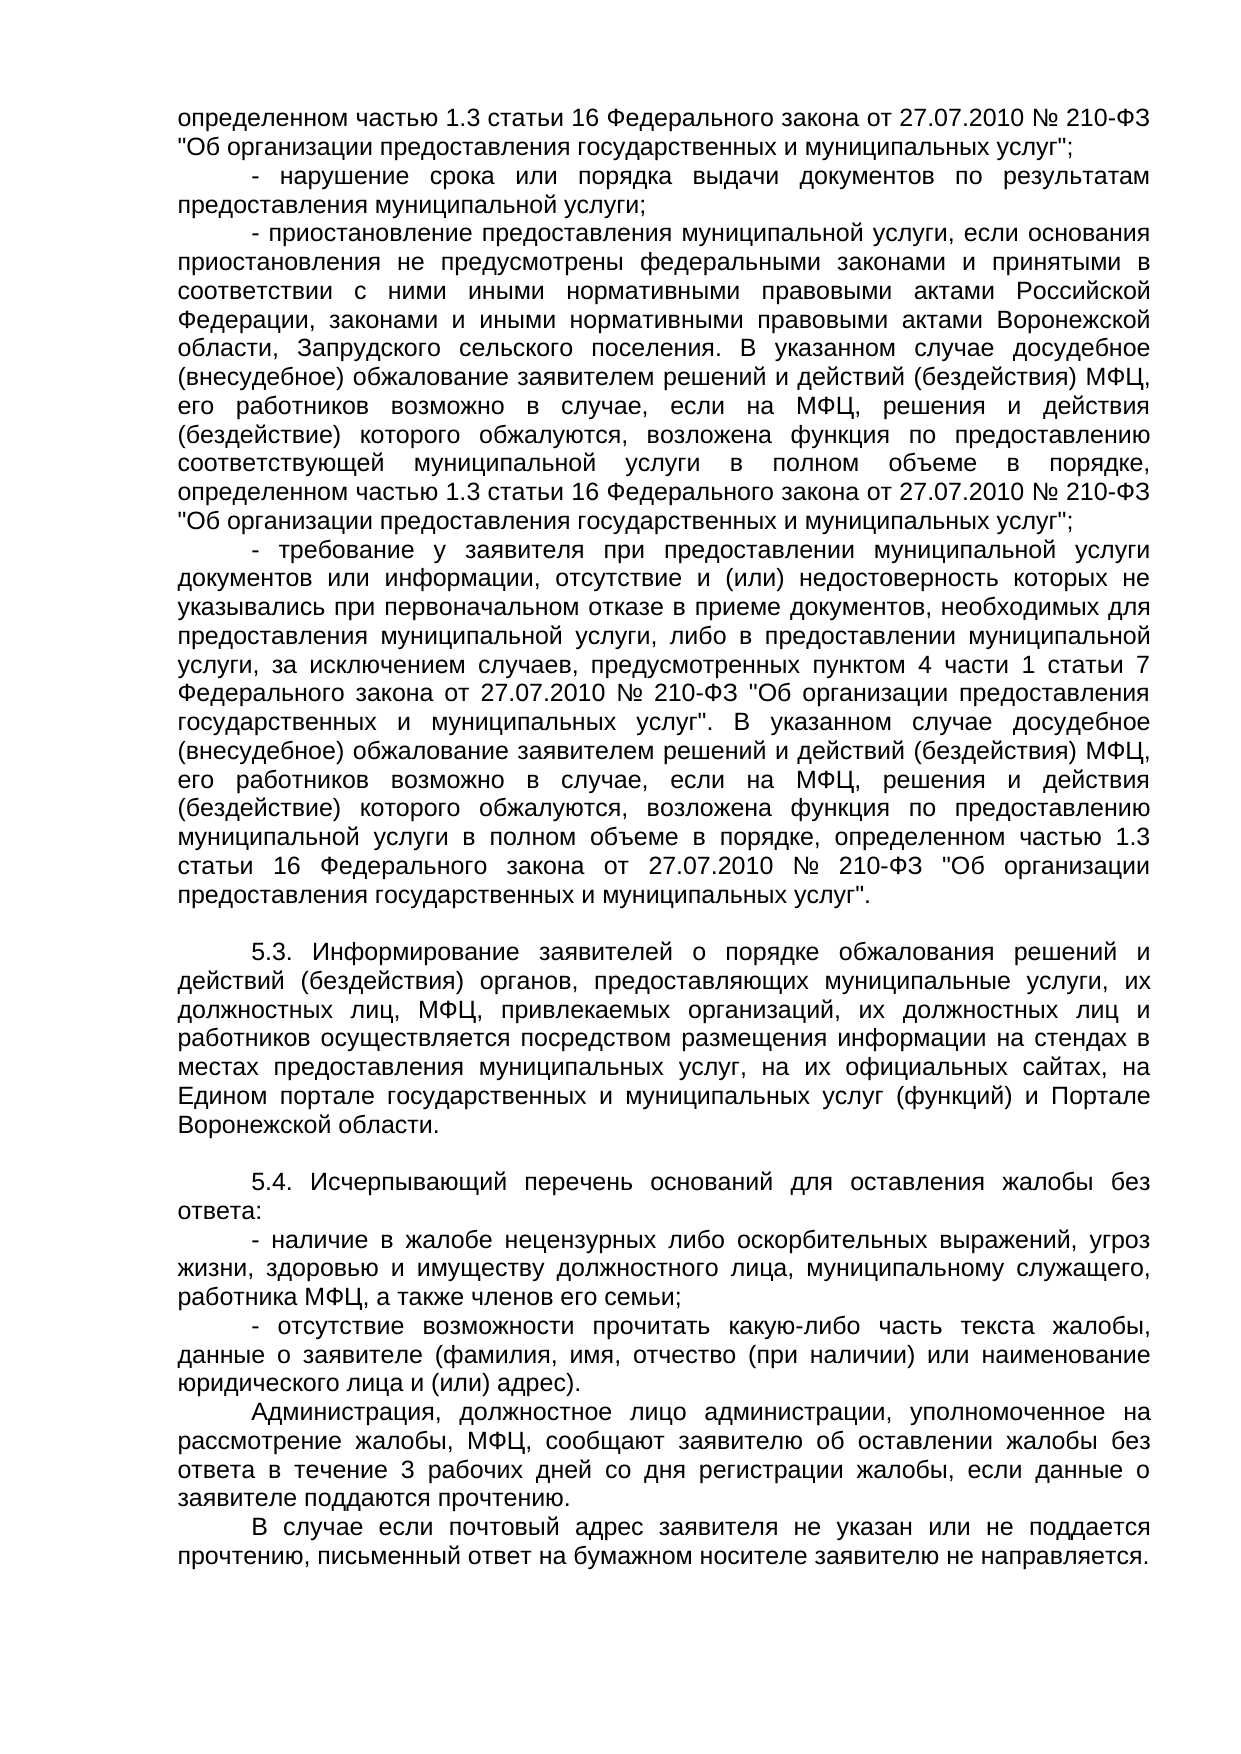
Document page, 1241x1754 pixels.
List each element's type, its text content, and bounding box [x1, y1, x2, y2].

text - наличие в жалобе нецензурных либо оскорбительных выражений, угроз жизни, здоровью и имуществу должностного лица, муниципальному служащего, работника МФЦ, а также членов его семьи; [177, 1225, 1152, 1311]
text - требование у заявителя при предоставлении муниципальной услуги документов или информации, отсутствие и (или) недостоверность которых не указывались при первоначальном отказе в приеме документов, необходимых для предоставления муниципальной услуги, либо в предоставлении муниципальной услуги, за исключением случаев, предусмотренных пунктом 4 части 1 статьи 7 Федерального закона от 27.07.2010 № 210-ФЗ "Об организации предоставления государственных и муниципальных услуг". В указанном случае досудебное (внесудебное) обжалование заявителем решений и действий (бездействия) МФЦ, его работников возможно в случае, если на МФЦ, решения и действия (бездействие) которого обжалуются, возложена функция по предоставлению муниципальной услуги в полном объеме в порядке, определенном частью 1.3 статьи 16 Федерального закона от 27.07.2010 № 210-ФЗ "Об организации предоставления государственных и муниципальных услуг". [177, 535, 1152, 908]
text - нарушение срока или порядка выдачи документов по результатам предоставления муниципальной услуги; [177, 161, 1152, 218]
text 5.3. Информирование заявителей о порядке обжалования решений и действий (бездействия) органов, предоставляющих муниципальные услуги, их должностных лиц, МФЦ, привлекаемых организаций, их должностных лиц и работников осуществляется посредством размещения информации на стендах в местах предоставления муниципальных услуг, на их официальных сайтах, на Едином портале государственных и муниципальных услуг (функций) и Портале Воронежской области. [177, 937, 1152, 1138]
text - отсутствие возможности прочитать какую-либо часть текста жалобы, данные о заявителе (фамилия, имя, отчество (при наличии) или наименование юридического лица и (или) адрес). [177, 1311, 1152, 1397]
text В случае если почтовый адрес заявителя не указан или не поддается прочтению, письменный ответ на бумажном носителе заявителю не направляется. [177, 1512, 1152, 1570]
text - приостановление предоставления муниципальной услуги, если основания приостановления не предусмотрены федеральными законами и принятыми в соответствии с ними иными нормативными правовыми актами Российской Федерации, законами и иными нормативными правовыми актами Воронежской области, Запрудского сельского поселения. В указанном случае досудебное (внесудебное) обжалование заявителем решений и действий (бездействия) МФЦ, его работников возможно в случае, если на МФЦ, решения и действия (бездействие) которого обжалуются, возложена функция по предоставлению соответствующей муниципальной услуги в полном объеме в порядке, определенном частью 1.3 статьи 16 Федерального закона от 27.07.2010 № 210-ФЗ "Об организации предоставления государственных и муниципальных услуг"; [177, 218, 1152, 535]
text 5.4. Исчерпывающий перечень оснований для оставления жалобы без ответа: [177, 1167, 1152, 1225]
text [177, 103, 1152, 161]
text Администрация, должностное лицо администрации, уполномоченное на рассмотрение жалобы, МФЦ, сообщают заявителю об оставлении жалобы без ответа в течение 3 рабочих дней со дня регистрации жалобы, если данные о заявителе поддаются прочтению. [177, 1397, 1152, 1512]
